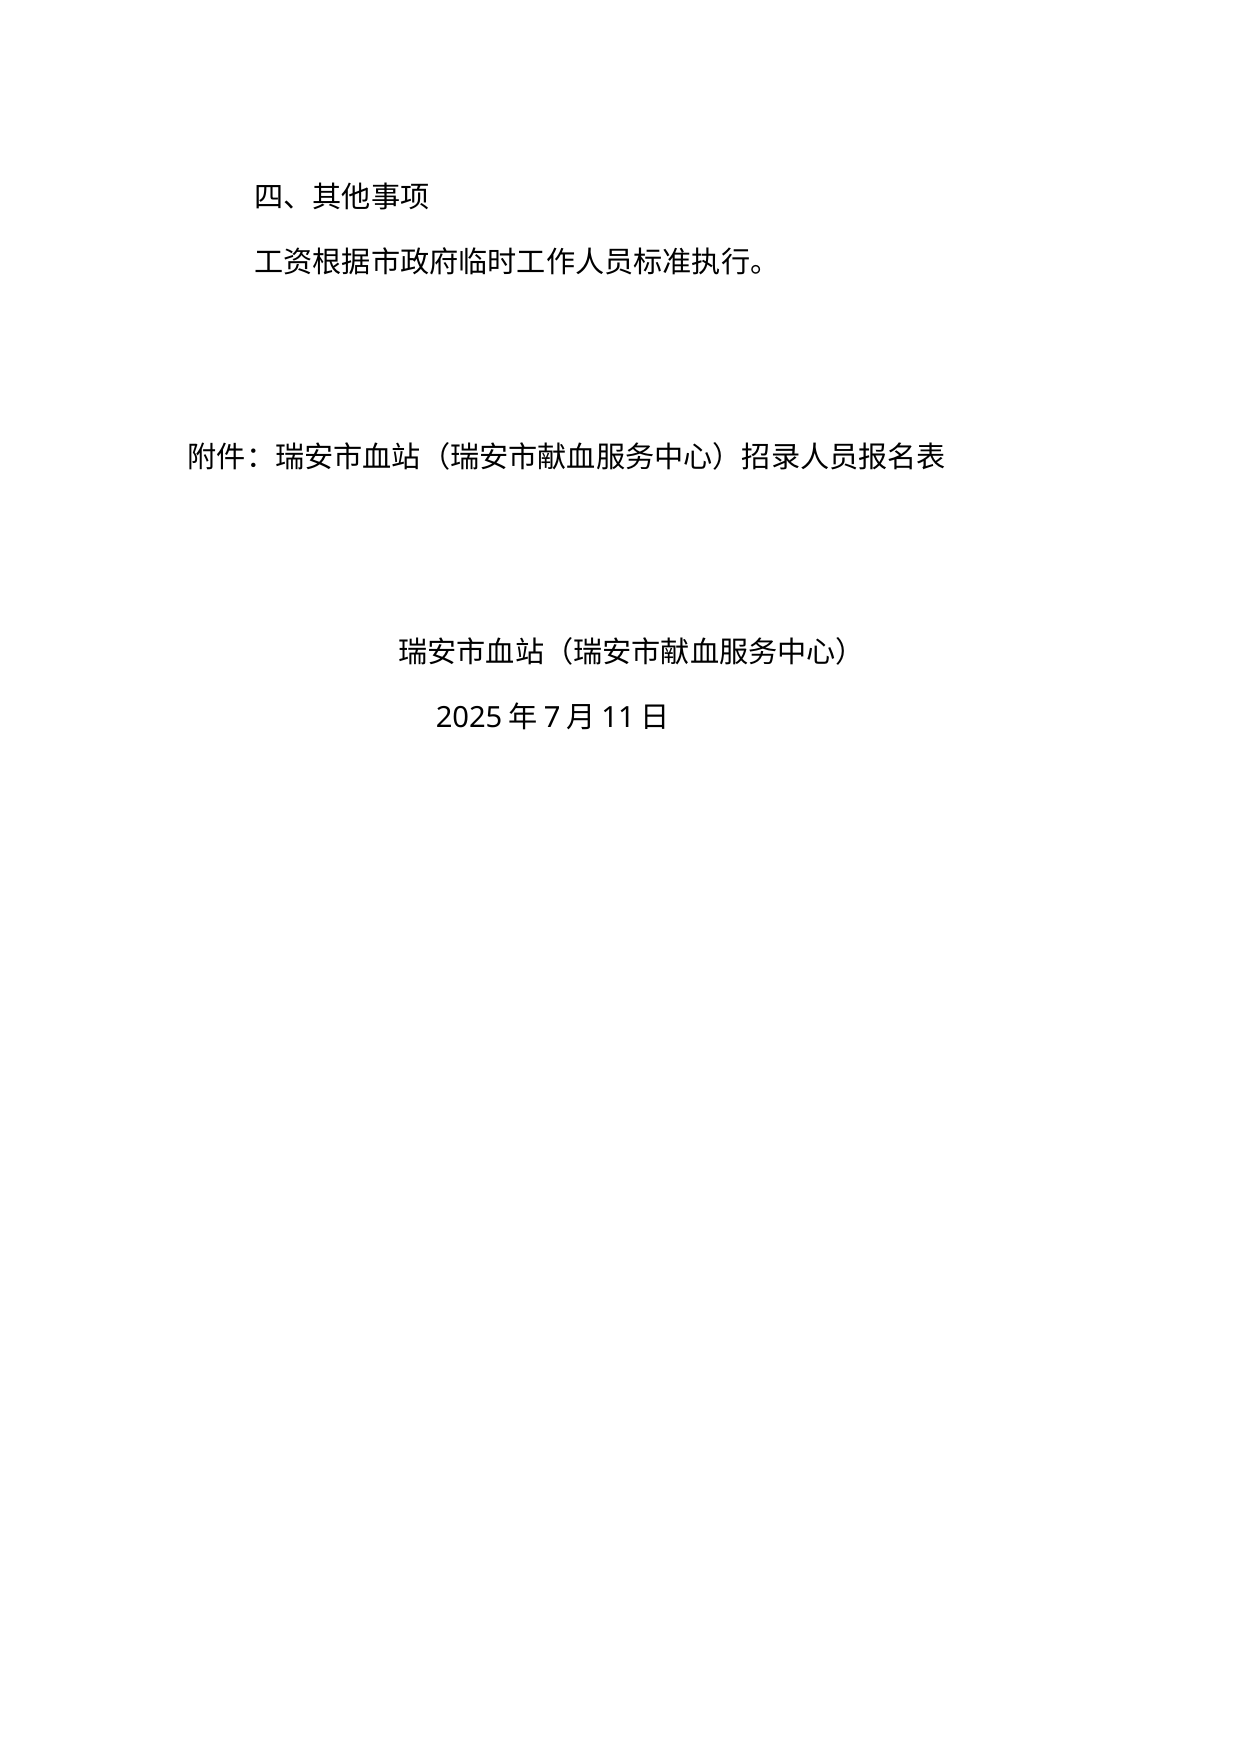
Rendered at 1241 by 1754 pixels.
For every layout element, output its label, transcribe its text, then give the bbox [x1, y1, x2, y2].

list 四、其他事项 [187, 162, 1053, 227]
text 附件：瑞安市血站（瑞安市献血服务中心）招录人员报名表 [187, 422, 1053, 487]
text 瑞安市血站（瑞安市献血服务中心） [187, 617, 1053, 682]
text 2025年7月11日 [187, 682, 1053, 747]
list 工资根据市政府临时工作人员标准执行。 [187, 227, 1053, 292]
